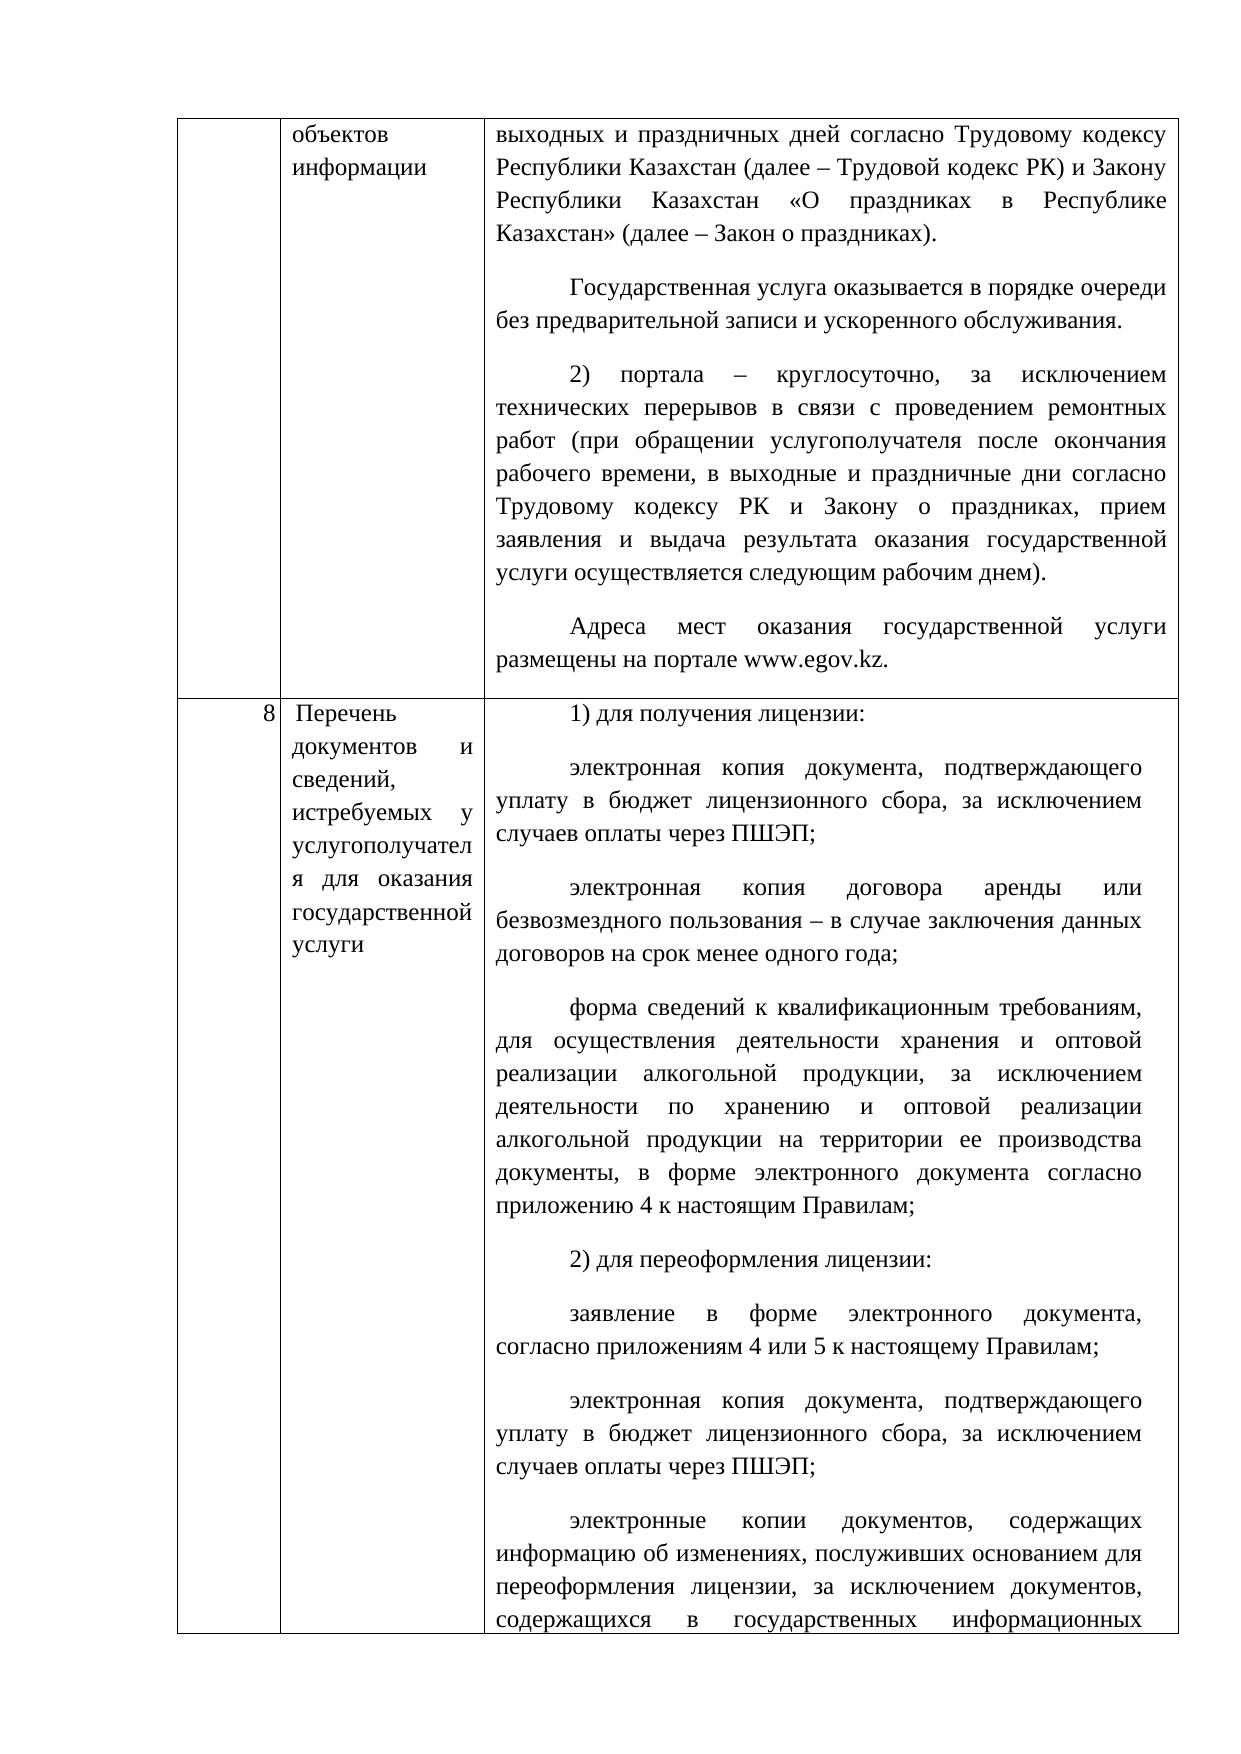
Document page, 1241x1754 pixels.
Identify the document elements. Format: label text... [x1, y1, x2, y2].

table_cell 8 [178, 699, 280, 1632]
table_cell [281, 699, 484, 1632]
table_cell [485, 119, 1178, 697]
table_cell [485, 699, 1178, 1632]
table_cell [281, 119, 484, 697]
table_cell 7 [178, 119, 280, 697]
